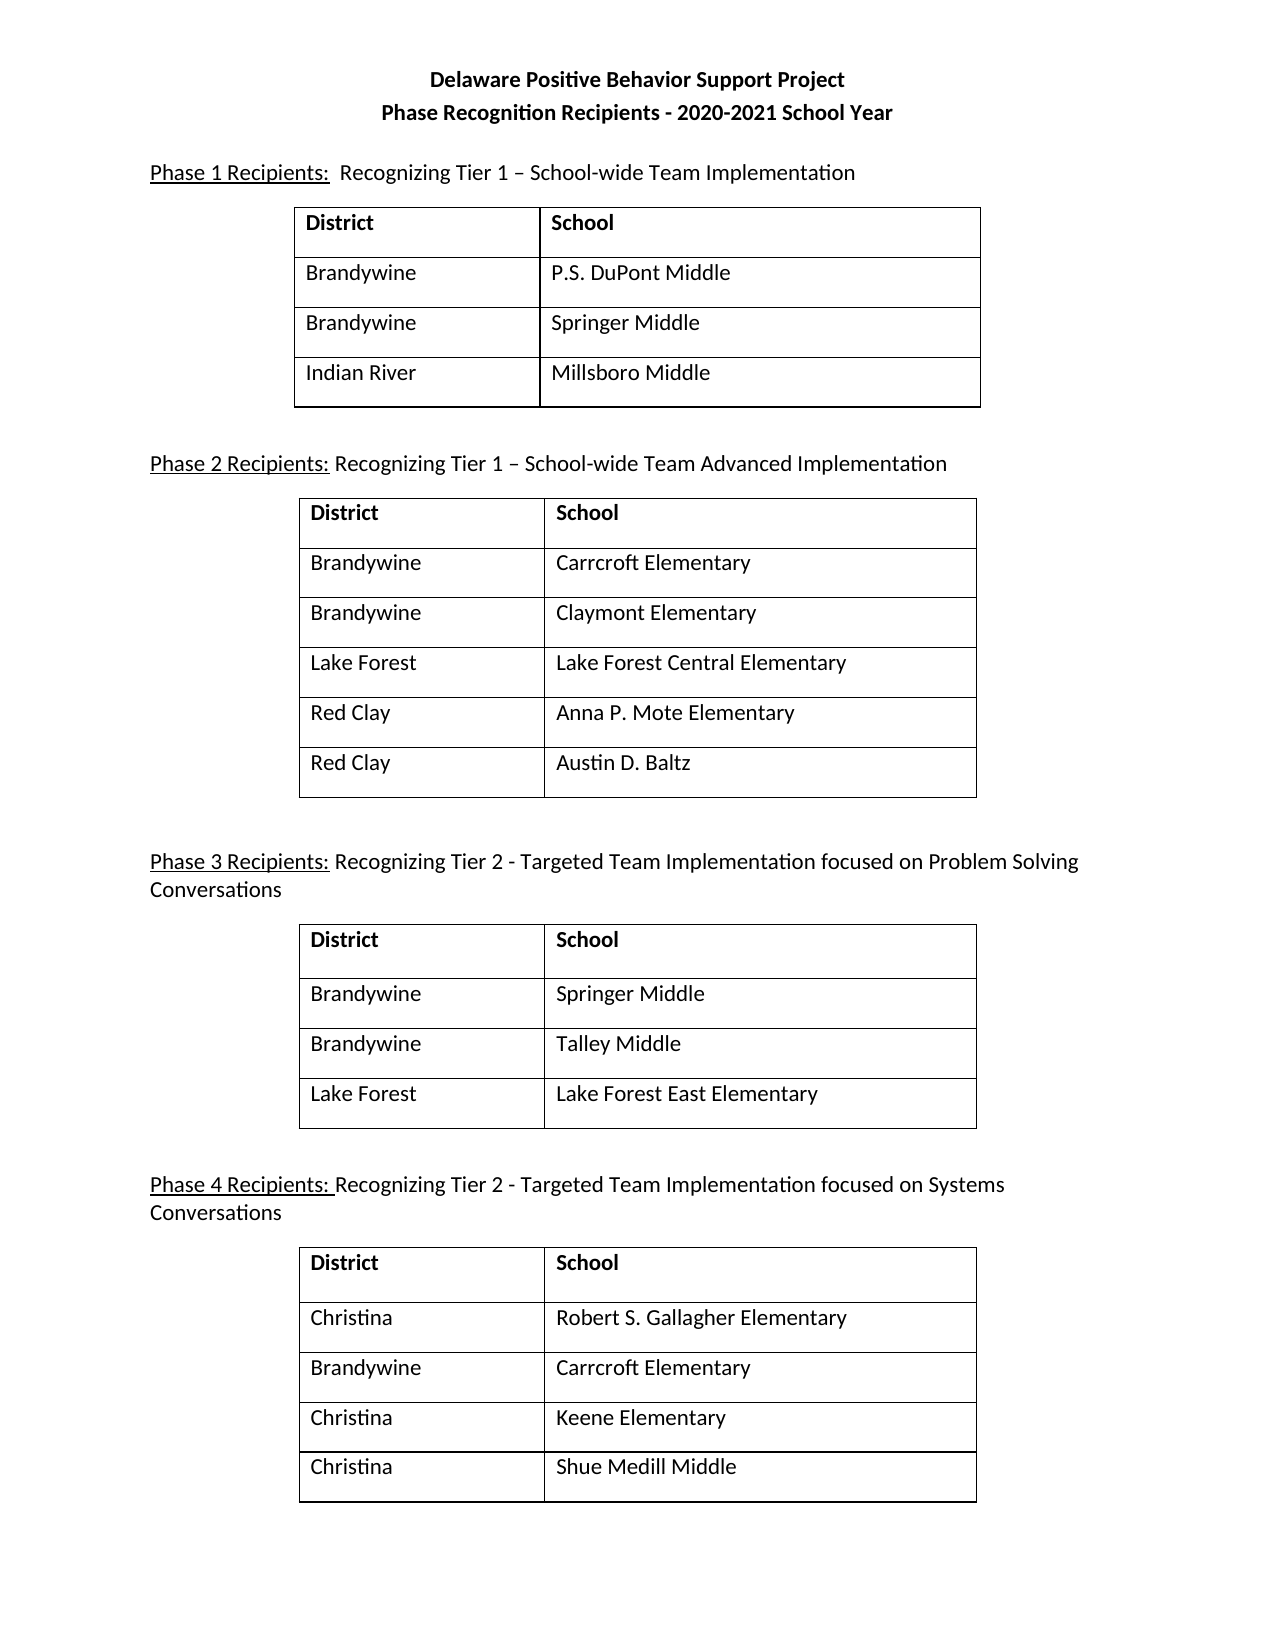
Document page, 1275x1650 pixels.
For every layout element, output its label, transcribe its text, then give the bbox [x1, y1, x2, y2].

table_cell Carrcroft Elementary [545, 549, 976, 597]
table_cell Red Clay [300, 748, 544, 797]
table_cell Brandywine [300, 549, 544, 597]
table_cell Anna P. Mote Elementary [545, 698, 976, 747]
table_cell Springer Middle [545, 979, 976, 1028]
table_header District [295, 208, 539, 257]
table_header School [545, 925, 976, 978]
table_header School [545, 1248, 976, 1302]
table_cell Robert S. Gallagher Elementary [545, 1303, 976, 1352]
table_cell Brandywine [300, 1353, 544, 1402]
table_header School [541, 208, 980, 257]
table_cell Millsboro Middle [541, 358, 980, 406]
table_cell Christina [300, 1453, 544, 1501]
text Phase 2 Recipients: Recognizing Tier 1 – School-wide Team Advanced Implementation [150, 449, 1125, 477]
table_cell Shue Medill Middle [545, 1453, 976, 1501]
table_cell Brandywine [300, 1029, 544, 1078]
table_cell Christina [300, 1403, 544, 1451]
table_cell Lake Forest [300, 648, 544, 697]
table_cell Carrcroft Elementary [545, 1353, 976, 1402]
text Phase 1 Recipients: Recognizing Tier 1 – School-wide Team Implementation [150, 158, 1125, 186]
table_cell Christina [300, 1303, 544, 1352]
table_header School [545, 499, 976, 547]
text Phase 3 Recipients: Recognizing Tier 2 - Targeted Team Implementation focused on Problem Solving Conversations [150, 847, 1125, 903]
table_cell Lake Forest East Elementary [545, 1079, 976, 1128]
table_cell Austin D. Baltz [545, 748, 976, 797]
table_cell Talley Middle [545, 1029, 976, 1078]
table_cell Red Clay [300, 698, 544, 747]
text Delaware Positive Behavior Support Project [150, 66, 1125, 94]
table_cell Keene Elementary [545, 1403, 976, 1451]
table_cell Brandywine [295, 258, 539, 307]
table_header District [300, 1248, 544, 1302]
table_cell Springer Middle [541, 308, 980, 357]
table_cell Indian River [295, 358, 539, 406]
table_header District [300, 925, 544, 978]
table_cell Lake Forest Central Elementary [545, 648, 976, 697]
table_cell P.S. DuPont Middle [541, 258, 980, 307]
text Phase Recognition Recipients - 2020-2021 School Year [150, 98, 1125, 126]
table_cell Lake Forest [300, 1079, 544, 1128]
table_cell Brandywine [295, 308, 539, 357]
table_cell Claymont Elementary [545, 598, 976, 647]
table_header District [300, 499, 544, 547]
table_cell Brandywine [300, 598, 544, 647]
table_cell Brandywine [300, 979, 544, 1028]
text Phase 4 Recipients: Recognizing Tier 2 - Targeted Team Implementation focused on Systems Conversations [150, 1170, 1125, 1226]
